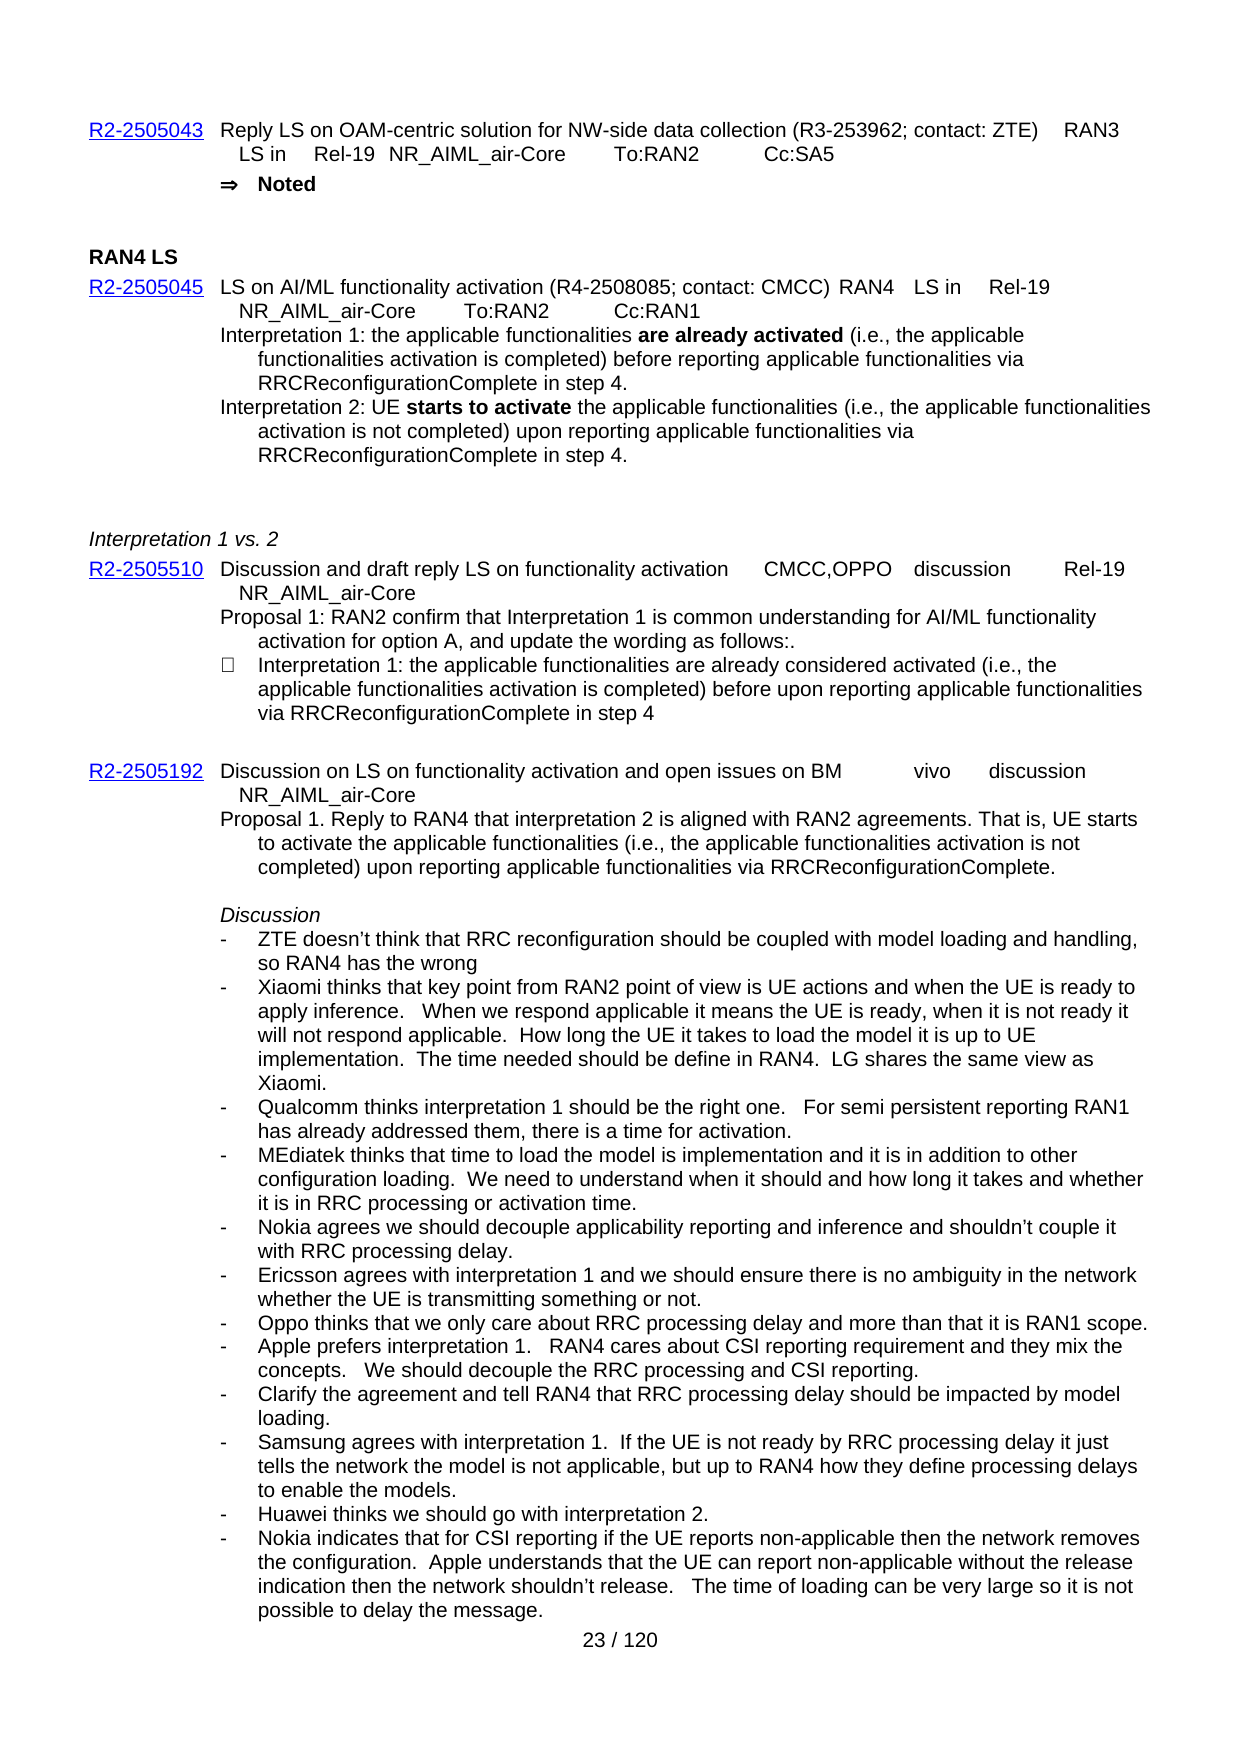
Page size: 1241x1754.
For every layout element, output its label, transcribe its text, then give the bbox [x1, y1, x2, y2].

text - Qualcomm thinks interpretation 1 should be the right one. For semi persistent reporting RAN1 has already addressed them, there is a time for activation. [220, 1095, 1152, 1143]
text - Ericsson agrees with interpretation 1 and we should ensure there is no ambiguity in the network whether the UE is transmitting something or not. [220, 1262, 1152, 1310]
text - Huawei thinks we should go with interpretation 2. [220, 1502, 1152, 1526]
text Discussion [220, 903, 1152, 927]
text RAN4 LS [89, 245, 1152, 269]
text Proposal 1. Reply to RAN4 that interpretation 2 is aligned with RAN2 agreements. That is, UE starts to activate the applicable functionalities (i.e., the applicable functionalities activation is not completed) upon reporting applicable functionalities via RRCReconfigurationComplete. [220, 807, 1152, 879]
title R2-2505043 Reply LS on OAM-centric solution for NW-side data collection (R3-253962; contact: ZTE) RAN3 LS in Rel-19 NR_AIML_air-Core To:RAN2 Cc:SA5 [89, 118, 1152, 166]
text Interpretation 1: the applicable functionalities are already activated (i.e., the applicable functionalities activation is completed) before reporting applicable functionalities via RRCReconfigurationComplete in step 4. [220, 323, 1152, 395]
text - Samsung agrees with interpretation 1. If the UE is not ready by RRC processing delay it just tells the network the model is not applicable, but up to RAN4 how they define processing delays to enable the models. [220, 1430, 1152, 1502]
text - ZTE doesn’t think that RRC reconfiguration should be coupled with model loading and handling, so RAN4 has the wrong [220, 927, 1152, 975]
text - MEdiatek thinks that time to load the model is implementation and it is in addition to other configuration loading. We need to understand when it should and how long it takes and whether it is in RRC processing or activation time. [220, 1143, 1152, 1214]
text Interpretation 2: UE starts to activate the applicable functionalities (i.e., the applicable functionalities activation is not completed) upon reporting applicable functionalities via RRCReconfigurationComplete in step 4. [220, 395, 1152, 467]
title Interpretation 1 vs. 2 [89, 527, 1152, 551]
text - Clarify the agreement and tell RAN4 that RRC processing delay should be impacted by model loading. [220, 1382, 1152, 1430]
title R2-2505045 LS on AI/ML functionality activation (R4-2508085; contact: CMCC) RAN4 LS in Rel-19 NR_AIML_air-Core To:RAN2 Cc:RAN1 [89, 275, 1152, 323]
text Proposal 1: RAN2 confirm that Interpretation 1 is common understanding for AI/ML functionality activation for option A, and update the wording as follows:. [220, 605, 1152, 653]
text - Nokia indicates that for CSI reporting if the UE reports non-applicable then the network removes the configuration. Apple understands that the UE can report non-applicable without the release indication then the network shouldn’t release. The time of loading can be very large so it is not possible to delay the message. [220, 1526, 1152, 1622]
text - Xiaomi thinks that key point from RAN2 point of view is UE actions and when the UE is ready to apply inference. When we respond applicable it means the UE is ready, when it is not ready it will not respond applicable. How long the UE it takes to load the model it is up to UE implementation. The time needed should be define in RAN4. LG shares the same view as Xiaomi. [220, 975, 1152, 1095]
title R2-2505510 Discussion and draft reply LS on functionality activation CMCC,OPPO discussion Rel-19 NR_AIML_air-Core [89, 557, 1152, 605]
title R2-2505192 Discussion on LS on functionality activation and open issues on BM vivo discussion NR_AIML_air-Core [89, 759, 1152, 807]
text  Interpretation 1: the applicable functionalities are already considered activated (i.e., the applicable functionalities activation is completed) before upon reporting applicable functionalities via RRCReconfigurationComplete in step 4 [220, 653, 1152, 725]
text - Apple prefers interpretation 1. RAN4 cares about CSI reporting requirement and they mix the concepts. We should decouple the RRC processing and CSI reporting. [220, 1334, 1152, 1382]
text - Nokia agrees we should decouple applicability reporting and inference and shouldn’t couple it with RRC processing delay. [220, 1214, 1152, 1262]
text - Oppo thinks that we only care about RRC processing delay and more than that it is RAN1 scope. [220, 1310, 1152, 1334]
text Noted [220, 172, 1152, 197]
